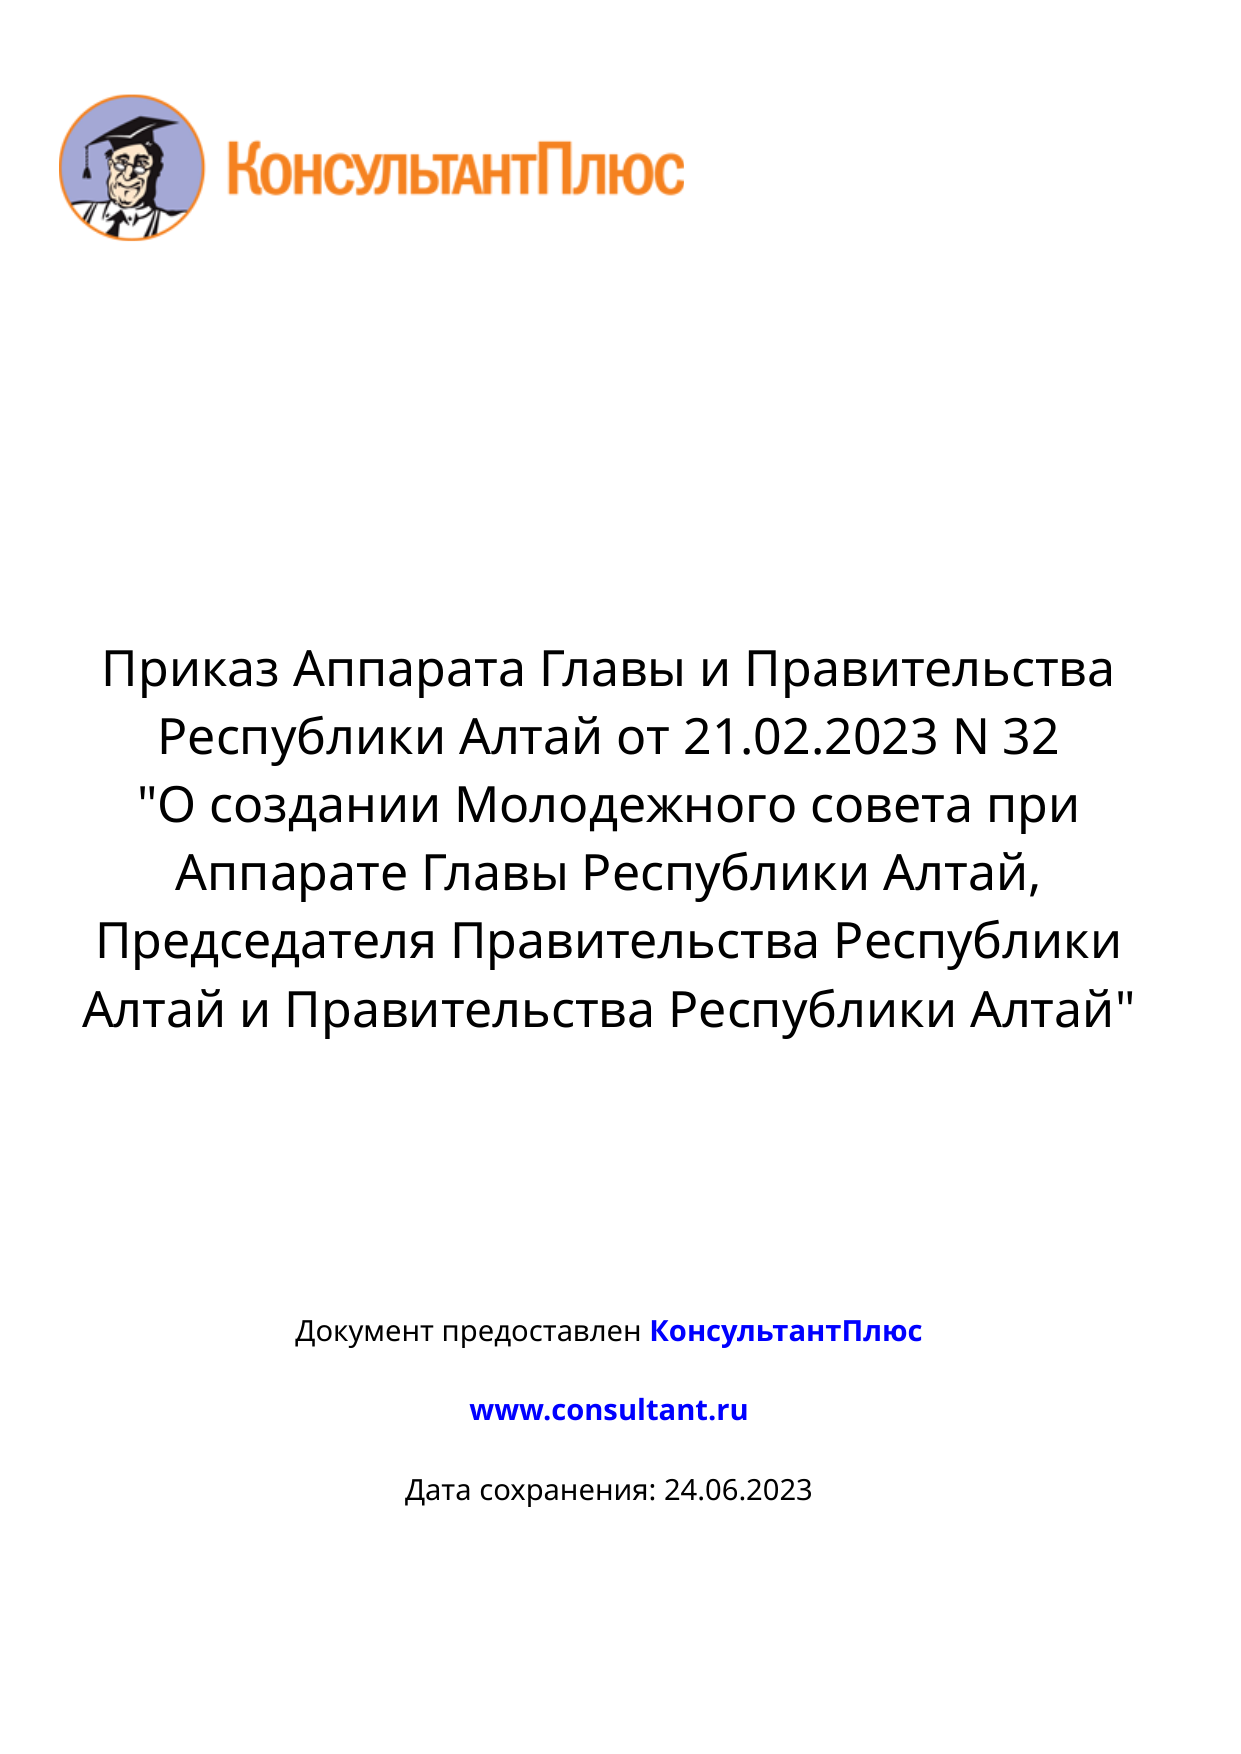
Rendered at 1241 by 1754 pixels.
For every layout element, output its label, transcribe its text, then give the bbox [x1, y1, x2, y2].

picture [59, 93, 684, 243]
table_cell Документ предоставлен КонсультантПлюс www.consultant.ru Дата сохранения: 24.06.2023 [51, 1272, 1167, 1587]
table_cell Приказ Аппарата Главы и Правительства Республики Алтай от 21.02.2023 N 32 "О создании Молодежного совета при Аппарате Главы Республики Алтай, Председателя Правительства Республики Алтай и Правительства Республики Алтай" [51, 403, 1167, 1272]
table_header [51, 88, 1167, 403]
